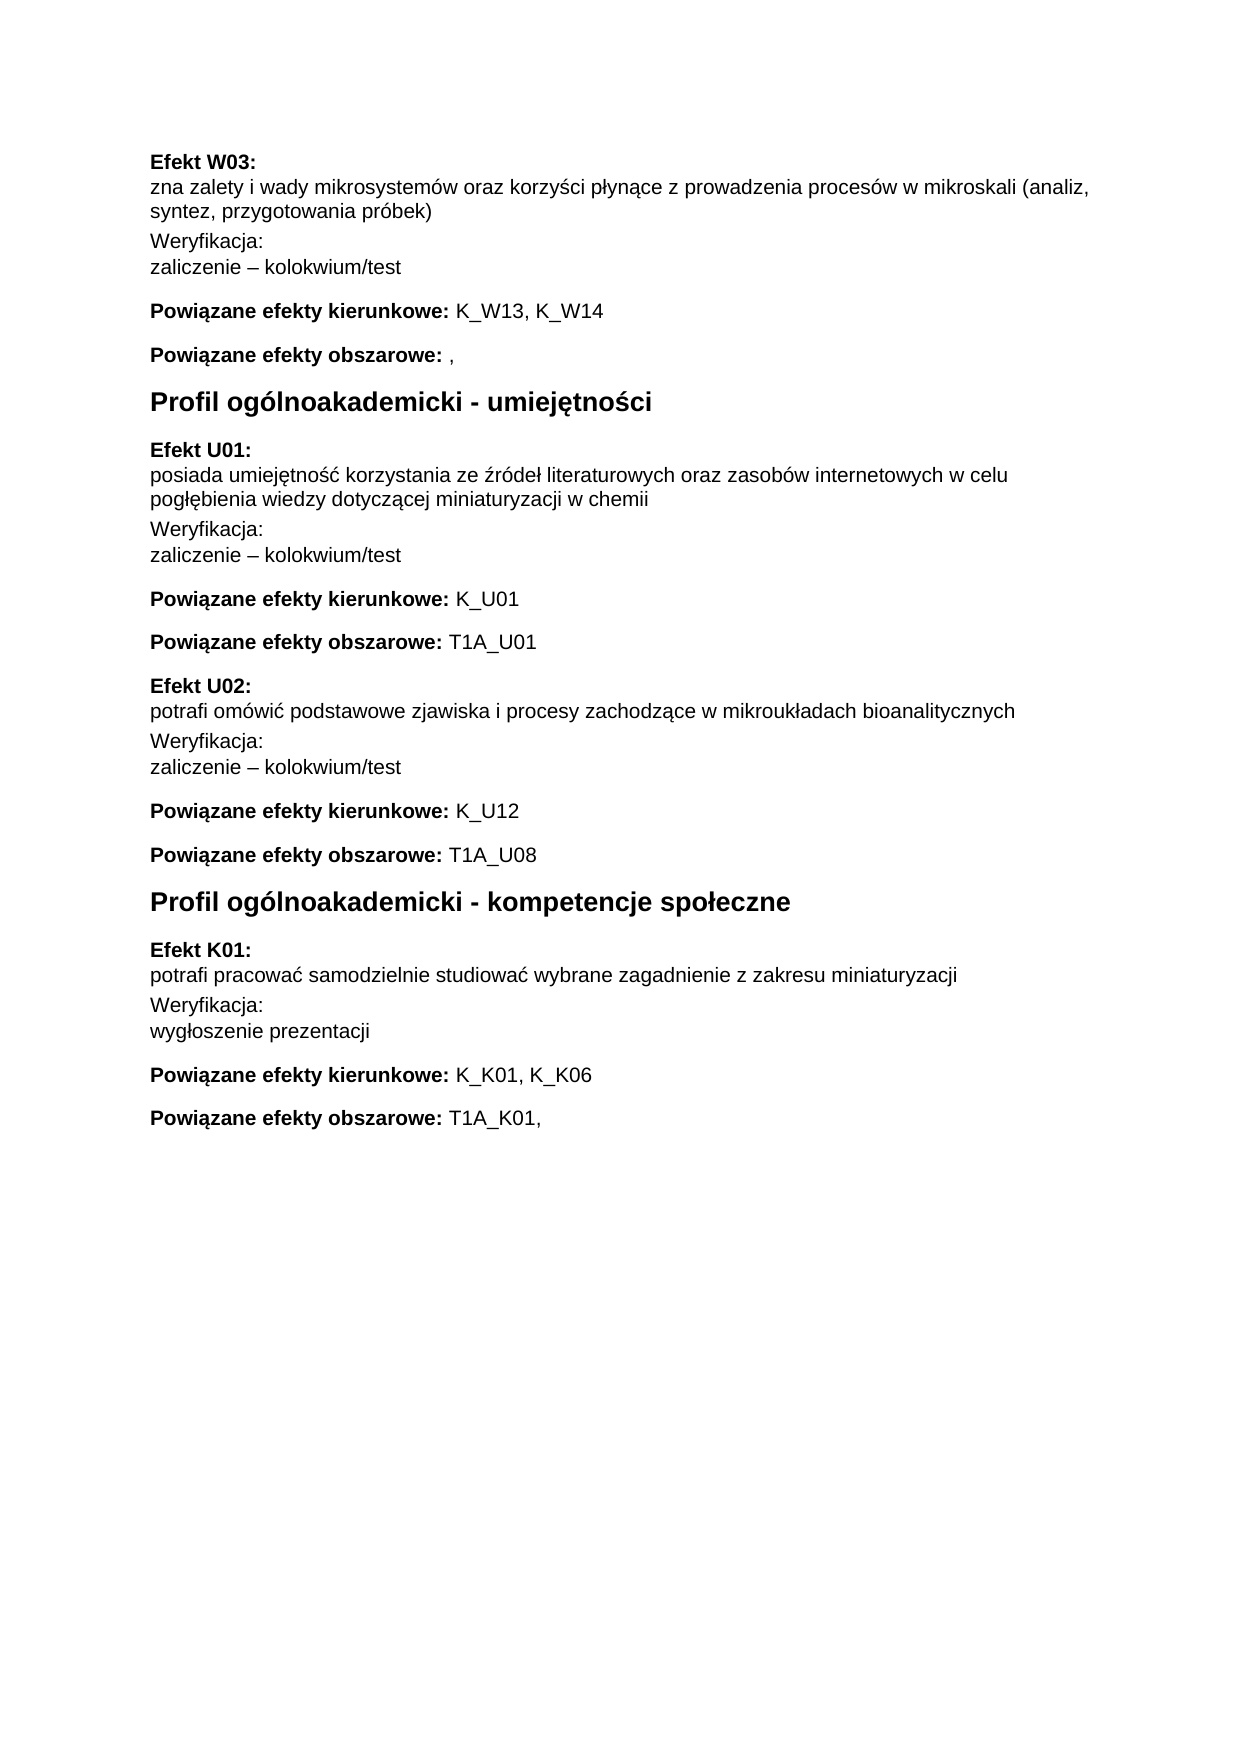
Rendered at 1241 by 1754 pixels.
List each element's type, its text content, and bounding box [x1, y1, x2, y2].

text wygłoszenie prezentacji [150, 1019, 1090, 1043]
subtitle Profil ogólnoakademicki - umiejętności [150, 386, 1090, 418]
text zaliczenie – kolokwium/test [150, 543, 1090, 567]
text Powiązane efekty kierunkowe: K_K01, K_K06 [150, 1062, 1090, 1086]
text Weryfikacja: [150, 993, 1090, 1017]
text posiada umiejętność korzystania ze źródeł literaturowych oraz zasobów internetowych w celu pogłębienia wiedzy dotyczącej miniaturyzacji w chemii [150, 462, 1090, 510]
text Weryfikacja: [150, 729, 1090, 753]
text Efekt W03: [150, 150, 1090, 174]
text potrafi omówić podstawowe zjawiska i procesy zachodzące w mikroukładach bioanalitycznych [150, 699, 1090, 723]
text Efekt U02: [150, 674, 1090, 698]
text Efekt K01: [150, 937, 1090, 961]
text Powiązane efekty obszarowe: T1A_K01, [150, 1106, 1090, 1130]
text zna zalety i wady mikrosystemów oraz korzyści płynące z prowadzenia procesów w mikroskali (analiz, syntez, przygotowania próbek) [150, 175, 1090, 223]
text potrafi pracować samodzielnie studiować wybrane zagadnienie z zakresu miniaturyzacji [150, 962, 1090, 986]
text Powiązane efekty kierunkowe: K_U01 [150, 586, 1090, 610]
text Powiązane efekty kierunkowe: K_W13, K_W14 [150, 299, 1090, 323]
subtitle Profil ogólnoakademicki - kompetencje społeczne [150, 886, 1090, 918]
text zaliczenie – kolokwium/test [150, 255, 1090, 279]
text Weryfikacja: [150, 229, 1090, 253]
text Weryfikacja: [150, 517, 1090, 541]
text Powiązane efekty obszarowe: T1A_U08 [150, 843, 1090, 867]
text zaliczenie – kolokwium/test [150, 755, 1090, 779]
text Powiązane efekty obszarowe: , [150, 343, 1090, 367]
text Powiązane efekty kierunkowe: K_U12 [150, 799, 1090, 823]
text Powiązane efekty obszarowe: T1A_U01 [150, 630, 1090, 654]
text Efekt U01: [150, 437, 1090, 461]
